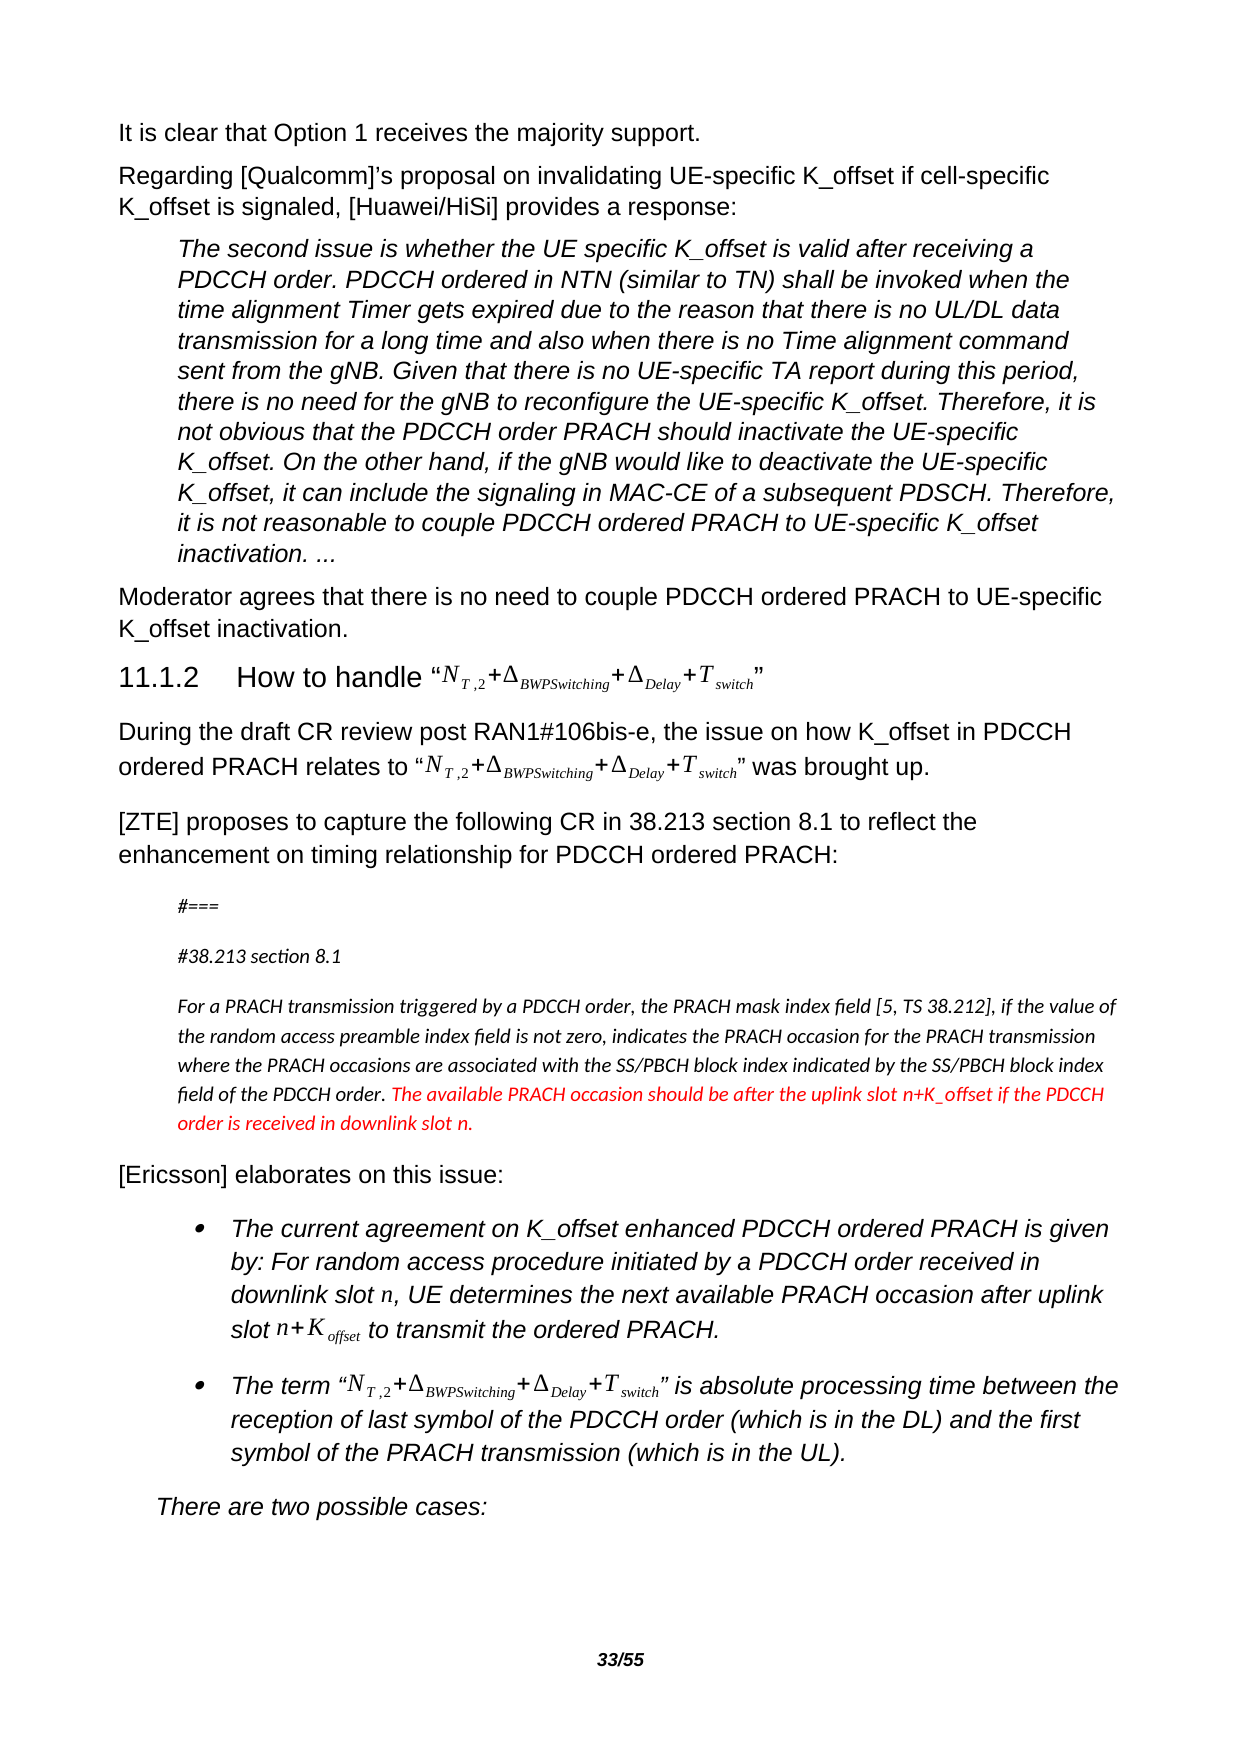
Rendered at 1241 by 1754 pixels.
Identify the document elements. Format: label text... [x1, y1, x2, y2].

text During the draft CR review post RAN1#106bis-e, the issue on how K_offset in PDCCH ordered PRACH relates to “” was brought up. [118, 717, 1122, 782]
text For a PRACH transmission triggered by a PDCCH order, the PRACH mask index field [5, TS 38.212], if the value of the random access preamble index field is not zero, indicates the PRACH occasion for the PRACH transmission where the PRACH occasions are associated with the SS/PBCH block index indicated by the SS/PBCH block index field of the PDCCH order. The available PRACH occasion should be after the uplink slot n+K_offset if the PDCCH order is received in downlink slot n. [177, 994, 1122, 1136]
text Regarding [Qualcomm]’s proposal on invalidating UE-specific K_offset if cell-specific K_offset is signaled, [Huawei/HiSi] provides a response: [118, 161, 1122, 220]
text There are two possible cases: [156, 1492, 1122, 1521]
text [ZTE] proposes to capture the following CR in 38.213 section 8.1 to reflect the enhancement on timing relationship for PDCCH ordered PRACH: [118, 807, 1122, 868]
text #38.213 section 8.1 [177, 944, 1122, 969]
text [Ericsson] elaborates on this issue: [118, 1160, 1122, 1189]
text Moderator agrees that there is no need to couple PDCCH ordered PRACH to UE-specific K_offset inactivation. [118, 581, 1122, 643]
text #=== [177, 894, 1122, 919]
list The current agreement on K_offset enhanced PDCCH ordered PRACH is given by: For random access procedure initiated by a PDCCH order received in downlink slot , UE determines the next available PRACH occasion after uplink slot to transmit the ordered PRACH. [193, 1214, 1122, 1345]
text It is clear that Option 1 receives the majority support. [118, 118, 1122, 147]
subtitle 11.1.2 How to handle “” [118, 660, 1122, 693]
list The term “” is absolute processing time between the reception of last symbol of the PDCCH order (which is in the DL) and the first symbol of the PRACH transmission (which is in the UL). [193, 1370, 1122, 1467]
text The second issue is whether the UE specific K_offset is valid after receiving a PDCCH order. PDCCH ordered in NTN (similar to TN) shall be invoked when the time alignment Timer gets expired due to the reason that there is no UL/DL data transmission for a long time and also when there is no Time alignment command sent from the gNB. Given that there is no UE-specific TA report during this period, there is no need for the gNB to reconfigure the UE-specific K_offset. Therefore, it is not obvious that the PDCCH order PRACH should inactivate the UE-specific K_offset. On the other hand, if the gNB would like to deactivate the UE-specific K_offset, it can include the signaling in MAC-CE of a subsequent PDSCH. Therefore, it is not reasonable to couple PDCCH ordered PRACH to UE-specific K_offset inactivation. ... [177, 234, 1122, 567]
